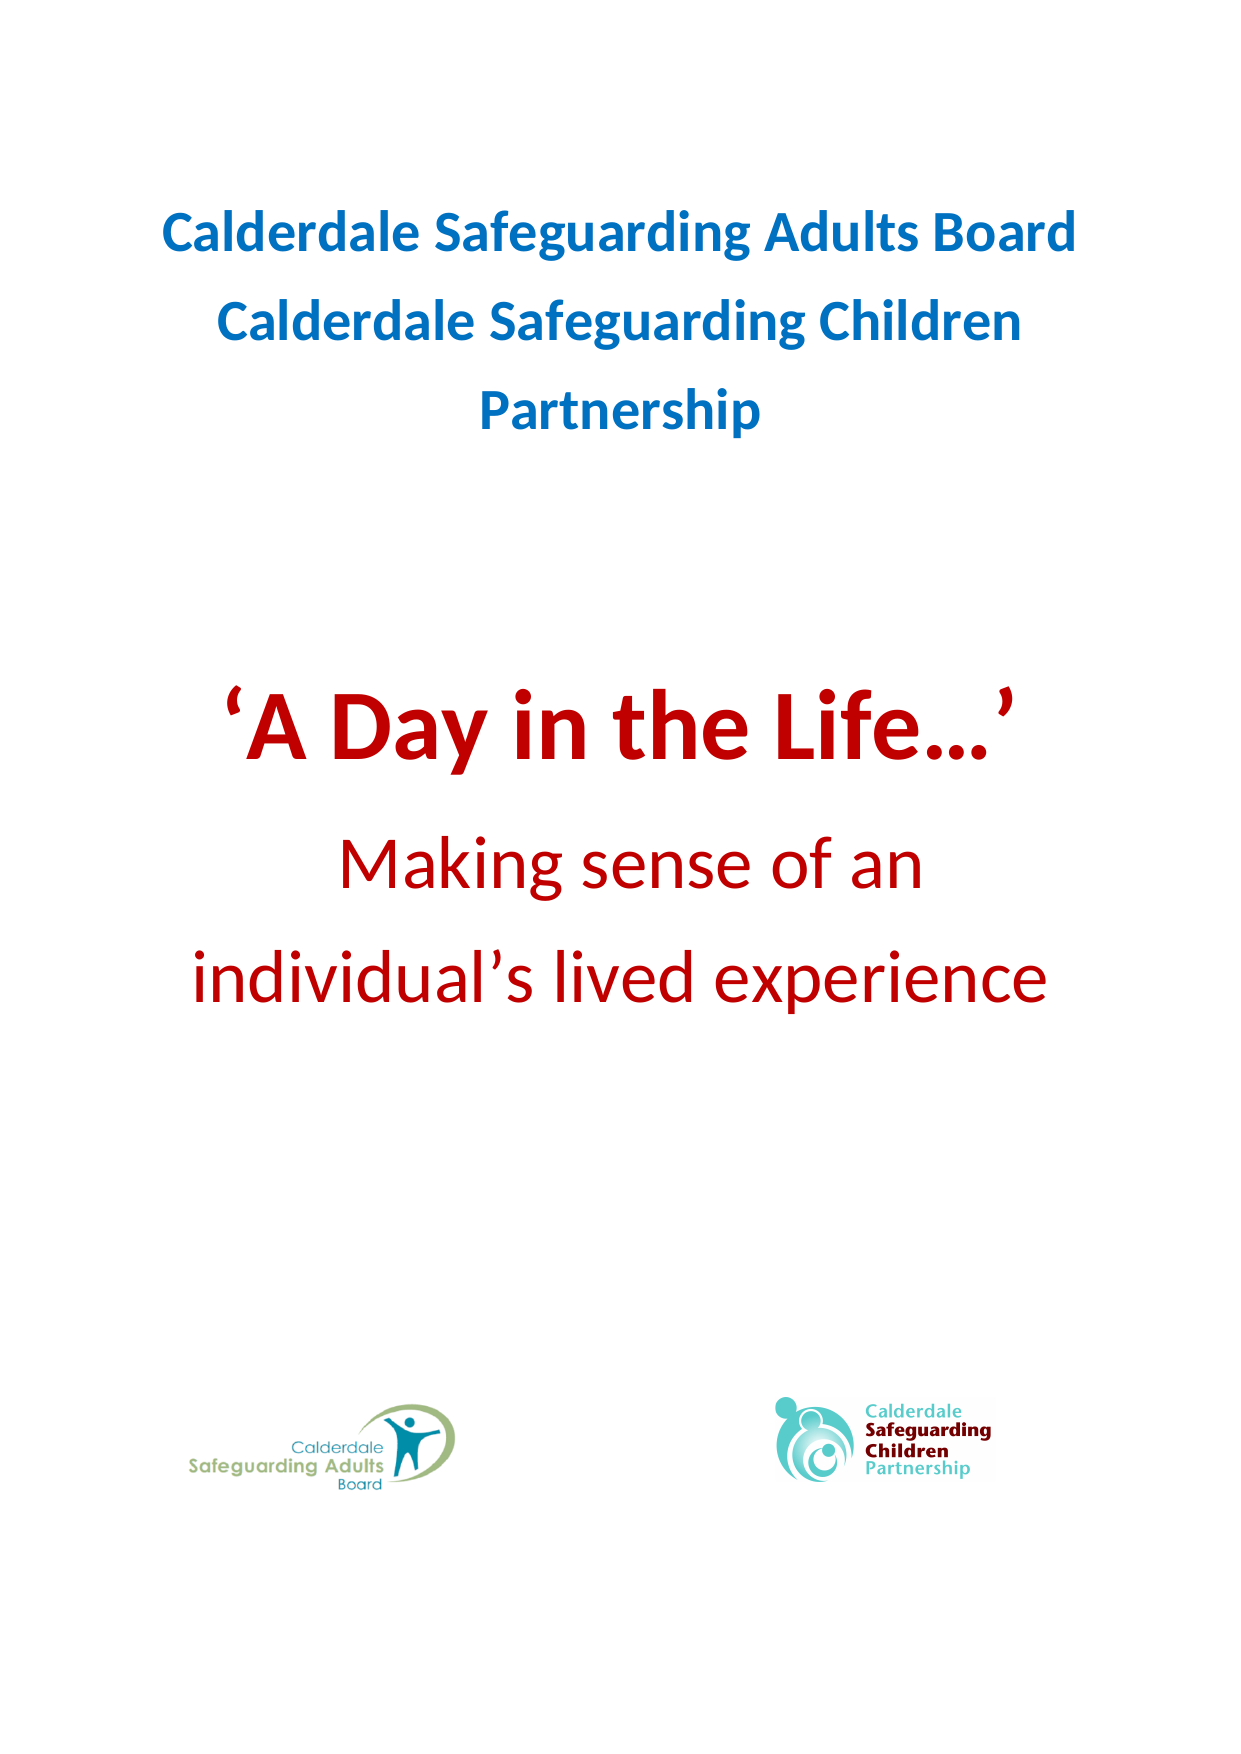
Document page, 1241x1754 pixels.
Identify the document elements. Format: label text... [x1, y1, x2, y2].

picture [185, 1401, 461, 1502]
text Calderdale Safeguarding Adults Board [150, 194, 1090, 266]
text ‘A Day in the Life…’ [150, 663, 1090, 785]
text Making sense of an individual’s lived experience [150, 815, 1090, 1021]
text Calderdale Safeguarding Children Partnership [150, 283, 1090, 444]
picture [775, 1397, 997, 1482]
